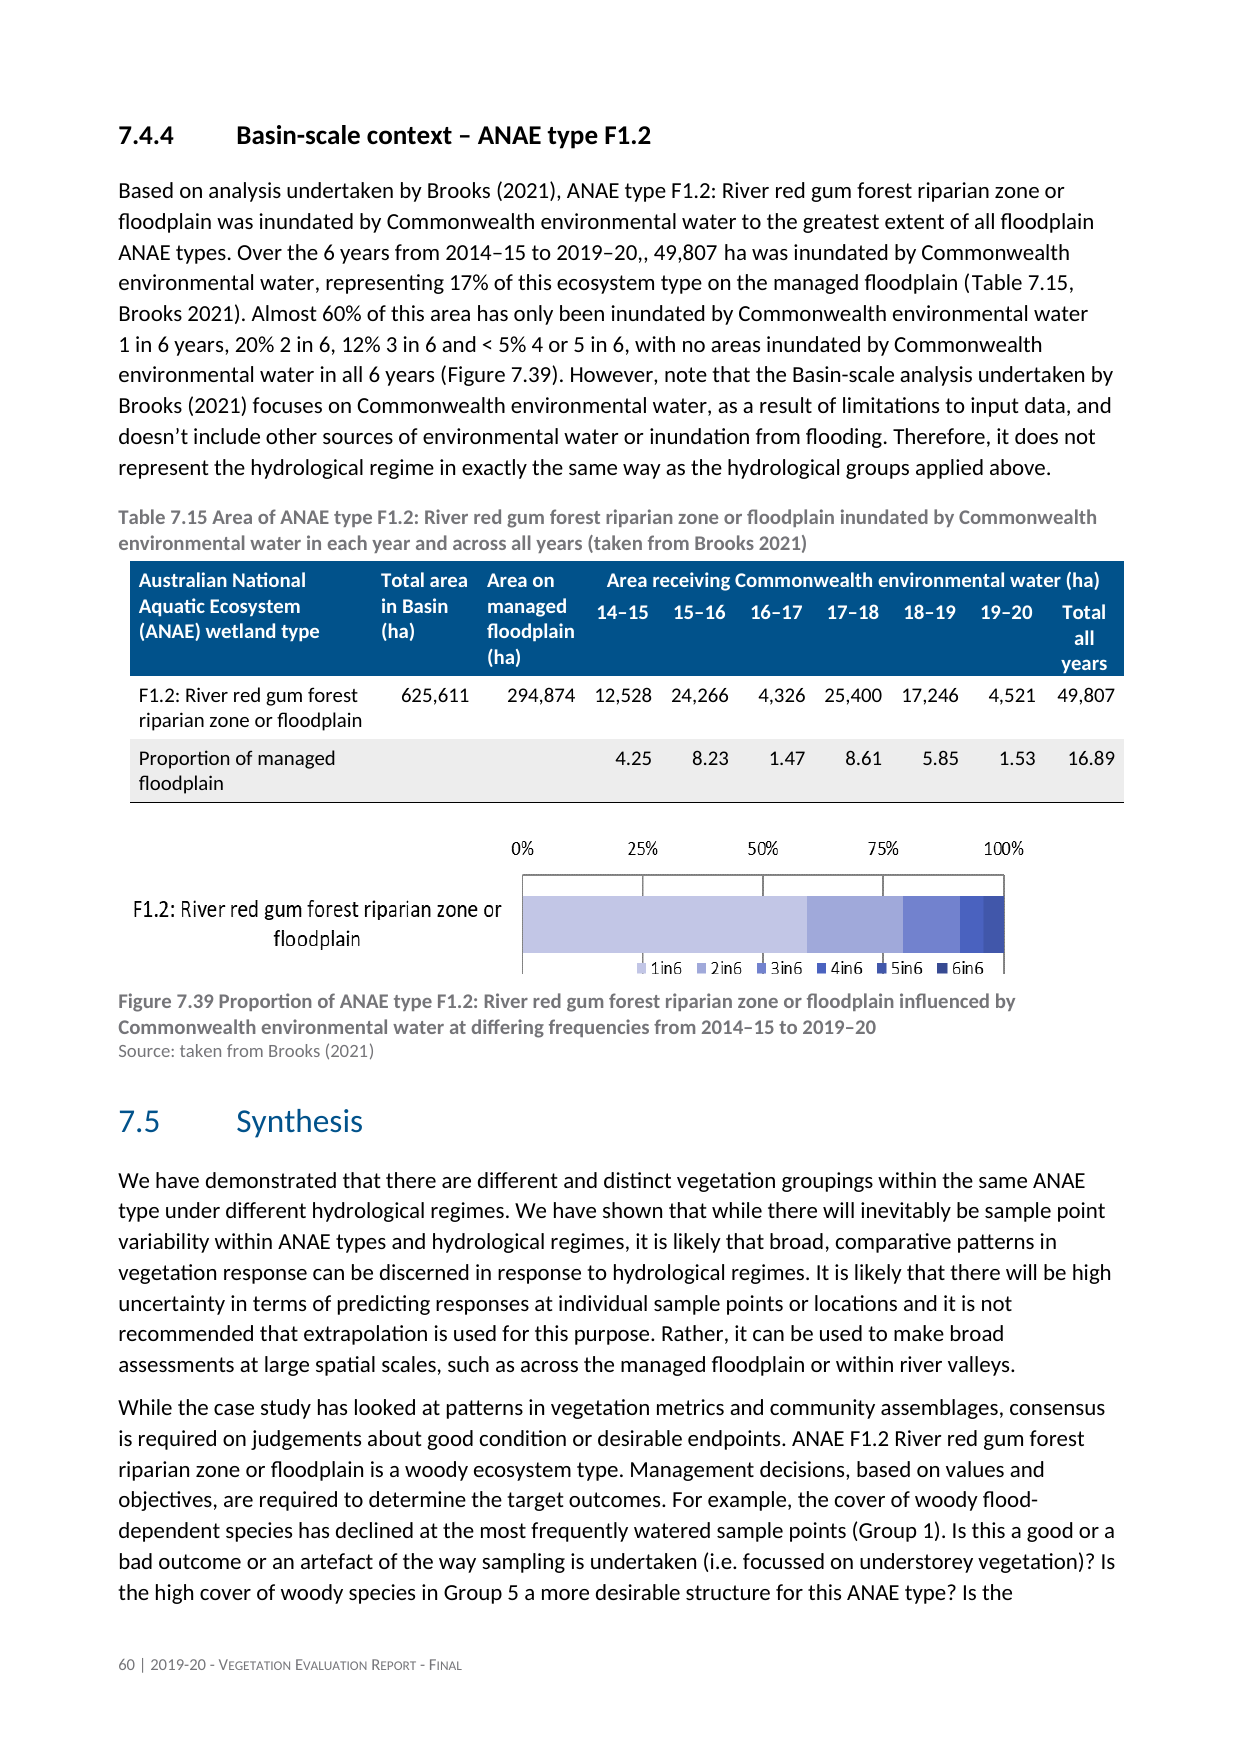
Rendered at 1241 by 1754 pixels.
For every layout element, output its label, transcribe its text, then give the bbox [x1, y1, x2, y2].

text Table 7.4 Area of ANAE type F1.2: River red gum forest riparian zone or floodplain inundated by Commonwealth environmental water in each year and across all years (taken from Brooks 2021) [118, 504, 1122, 555]
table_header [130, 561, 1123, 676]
text Source: taken from Brooks (2021) [118, 1039, 1122, 1062]
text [118, 1393, 1122, 1606]
subtitle Synthesis [118, 1100, 1122, 1141]
text Figure 7.12 Proportion of ANAE type F1.2: River red gum forest riparian zone or floodplain influenced by Commonwealth environmental water at differing frequencies from 2014–15 to 2019–20 [118, 989, 1122, 1039]
text Based on analysis undertaken by Brooks (2021), ANAE type F1.2: River red gum forest riparian zone or floodplain was inundated by Commonwealth environmental water to the greatest extent of all floodplain ANAE types. Over the 6 years from 2014–15 to 2019–20,, 49,807 ha was inundated by Commonwealth environmental water, representing 17% of this ecosystem type on the managed floodplain (Table 7.4, Brooks 2021). Almost 60% of this area has only been inundated by Commonwealth environmental water 1 in 6 years, 20% 2 in 6, 12% 3 in 6 and < 5% 4 or 5 in 6, with no areas inundated by Commonwealth environmental water in all 6 years (Figure 7.12). However, note that the Basin-scale analysis undertaken by Brooks (2021) focuses on Commonwealth environmental water, as a result of limitations to input data, and doesn’t include other sources of environmental water or inundation from flooding. Therefore, it does not represent the hydrological regime in exactly the same way as the hydrological groups applied above. [118, 176, 1122, 481]
subtitle Basin-scale context – ANAE type F1.2 [118, 118, 1122, 151]
text We have demonstrated that there are different and distinct vegetation groupings within the same ANAE type under different hydrological regimes. We have shown that while there will inevitably be sample point variability within ANAE types and hydrological regimes, it is likely that broad, comparative patterns in vegetation response can be discerned in response to hydrological regimes. It is likely that there will be high uncertainty in terms of predicting responses at individual sample points or locations and it is not recommended that extrapolation is used for this purpose. Rather, it can be used to make broad assessments at large spatial scales, such as across the managed floodplain or within river valleys. [118, 1166, 1122, 1378]
picture [118, 834, 1053, 974]
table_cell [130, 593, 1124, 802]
